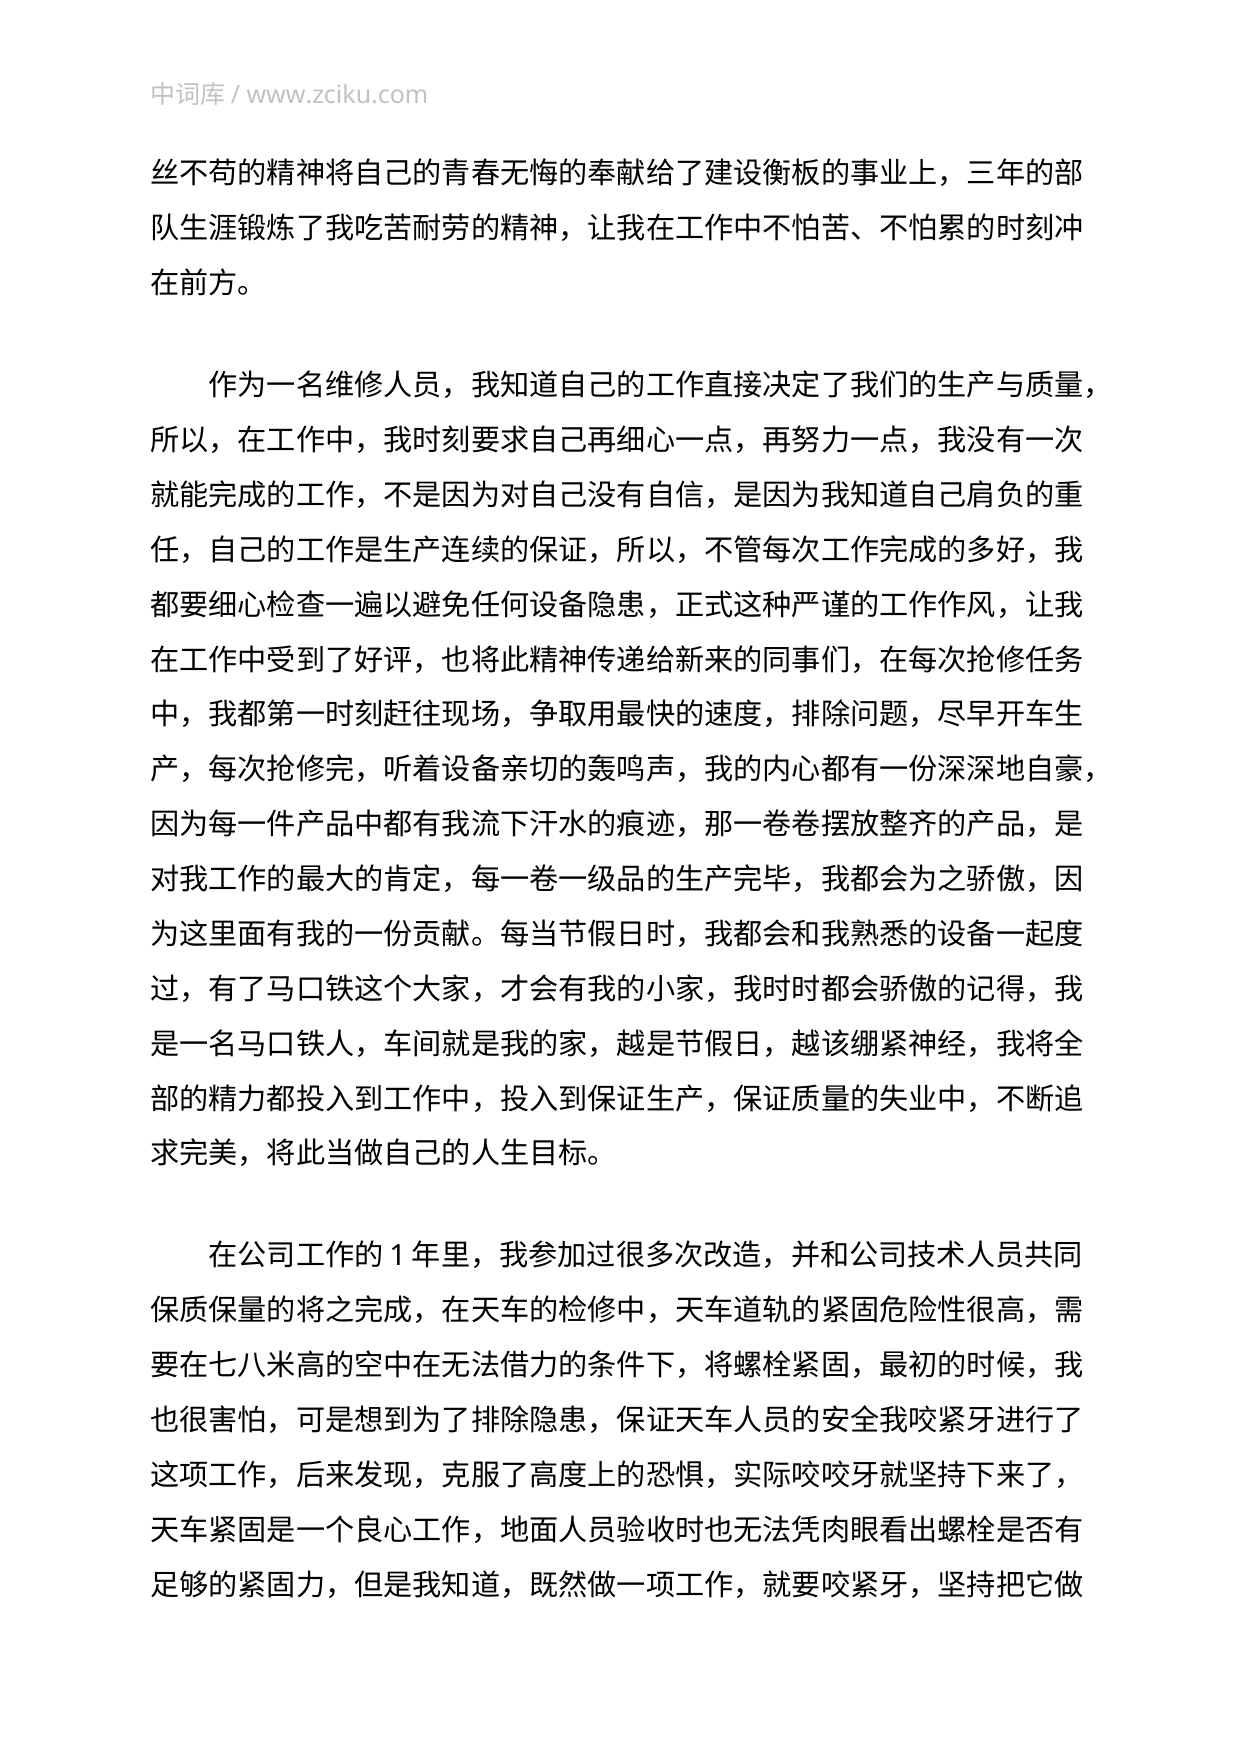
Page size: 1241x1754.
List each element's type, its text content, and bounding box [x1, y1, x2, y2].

text 作为一名维修人员，我知道自己的工作直接决定了我们的生产与质量，所以，在工作中，我时刻要求自己再细心一点，再努力一点，我没有一次就能完成的工作，不是因为对自己没有自信，是因为我知道自己肩负的重任，自己的工作是生产连续的保证，所以，不管每次工作完成的多好，我都要细心检查一遍以避免任何设备隐患，正式这种严谨的工作作风，让我在工作中受到了好评，也将此精神传递给新来的同事们，在每次抢修任务中，我都第一时刻赶往现场，争取用最快的速度，排除问题，尽早开车生产，每次抢修完，听着设备亲切的轰鸣声，我的内心都有一份深深地自豪，因为每一件产品中都有我流下汗水的痕迹，那一卷卷摆放整齐的产品，是对我工作的最大的肯定，每一卷一级品的生产完毕，我都会为之骄傲，因为这里面有我的一份贡献。每当节假日时，我都会和我熟悉的设备一起度过，有了马口铁这个大家，才会有我的小家，我时时都会骄傲的记得，我是一名马口铁人，车间就是我的家，越是节假日，越该绷紧神经，我将全部的精力都投入到工作中，投入到保证生产，保证质量的失业中，不断追求完美，将此当做自己的人生目标。 [150, 362, 1090, 1172]
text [150, 1232, 1090, 1604]
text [150, 150, 1090, 302]
